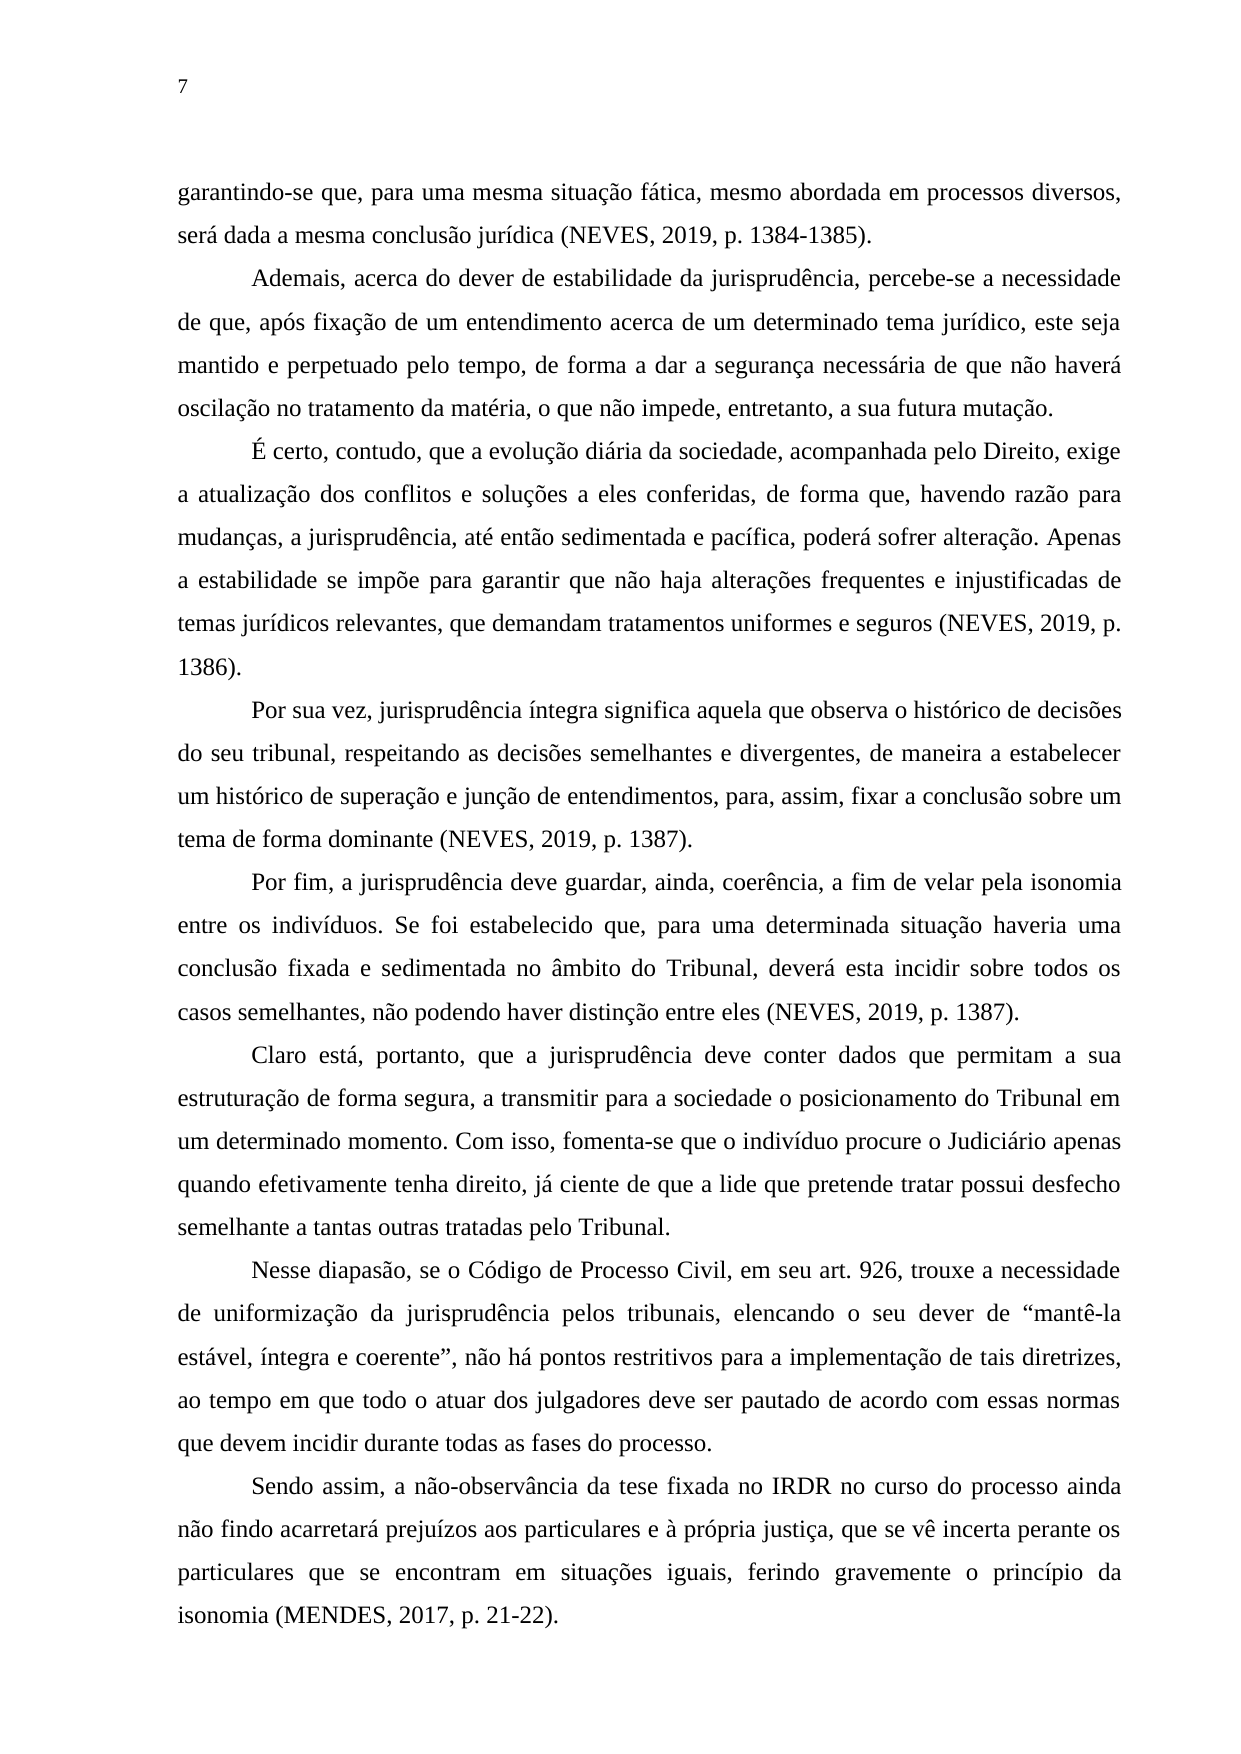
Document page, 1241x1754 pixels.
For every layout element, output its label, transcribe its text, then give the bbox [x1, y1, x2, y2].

text Por sua vez, jurisprudência íntegra significa aquela que observa o histórico de decisões do seu tribunal, respeitando as decisões semelhantes e divergentes, de maneira a estabelecer um histórico de superação e junção de entendimentos, para, assim, fixar a conclusão sobre um tema de forma dominante (NEVES, 2019, p. 1387). [177, 695, 1122, 853]
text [177, 177, 1122, 249]
text Sendo assim, a não-observância da tese fixada no IRDR no curso do processo ainda não findo acarretará prejuízos aos particulares e à própria justiça, que se vê incerta perante os particulares que se encontram em situações iguais, ferindo gravemente o princípio da isonomia (MENDES, 2017, p. 21-22). [177, 1471, 1122, 1629]
text Por fim, a jurisprudência deve guardar, ainda, coerência, a fim de velar pela isonomia entre os indivíduos. Se foi estabelecido que, para uma determinada situação haveria uma conclusão fixada e sedimentada no âmbito do Tribunal, deverá esta incidir sobre todos os casos semelhantes, não podendo haver distinção entre eles (NEVES, 2019, p. 1387). [177, 867, 1122, 1025]
text Nesse diapasão, se o Código de Processo Civil, em seu art. 926, trouxe a necessidade de uniformização da jurisprudência pelos tribunais, elencando o seu dever de “mantê-la estável, íntegra e coerente”, não há pontos restritivos para a implementação de tais diretrizes, ao tempo em que todo o atuar dos julgadores deve ser pautado de acordo com essas normas que devem incidir durante todas as fases do processo. [177, 1255, 1122, 1457]
text Claro está, portanto, que a jurisprudência deve conter dados que permitam a sua estruturação de forma segura, a transmitir para a sociedade o posicionamento do Tribunal em um determinado momento. Com isso, fomenta-se que o indivíduo procure o Judiciário apenas quando efetivamente tenha direito, já ciente de que a lide que pretende tratar possui desfecho semelhante a tantas outras tratadas pelo Tribunal. [177, 1040, 1122, 1241]
text Ademais, acerca do dever de estabilidade da jurisprudência, percebe-se a necessidade de que, após fixação de um entendimento acerca de um determinado tema jurídico, este seja mantido e perpetuado pelo tempo, de forma a dar a segurança necessária de que não haverá oscilação no tratamento da matéria, o que não impede, entretanto, a sua futura mutação. [177, 263, 1122, 422]
text É certo, contudo, que a evolução diária da sociedade, acompanhada pelo Direito, exige a atualização dos conflitos e soluções a eles conferidas, de forma que, havendo razão para mudanças, a jurisprudência, até então sedimentada e pacífica, poderá sofrer alteração. Apenas a estabilidade se impõe para garantir que não haja alterações frequentes e injustificadas de temas jurídicos relevantes, que demandam tratamentos uniformes e seguros (NEVES, 2019, p. 1386). [177, 436, 1122, 680]
